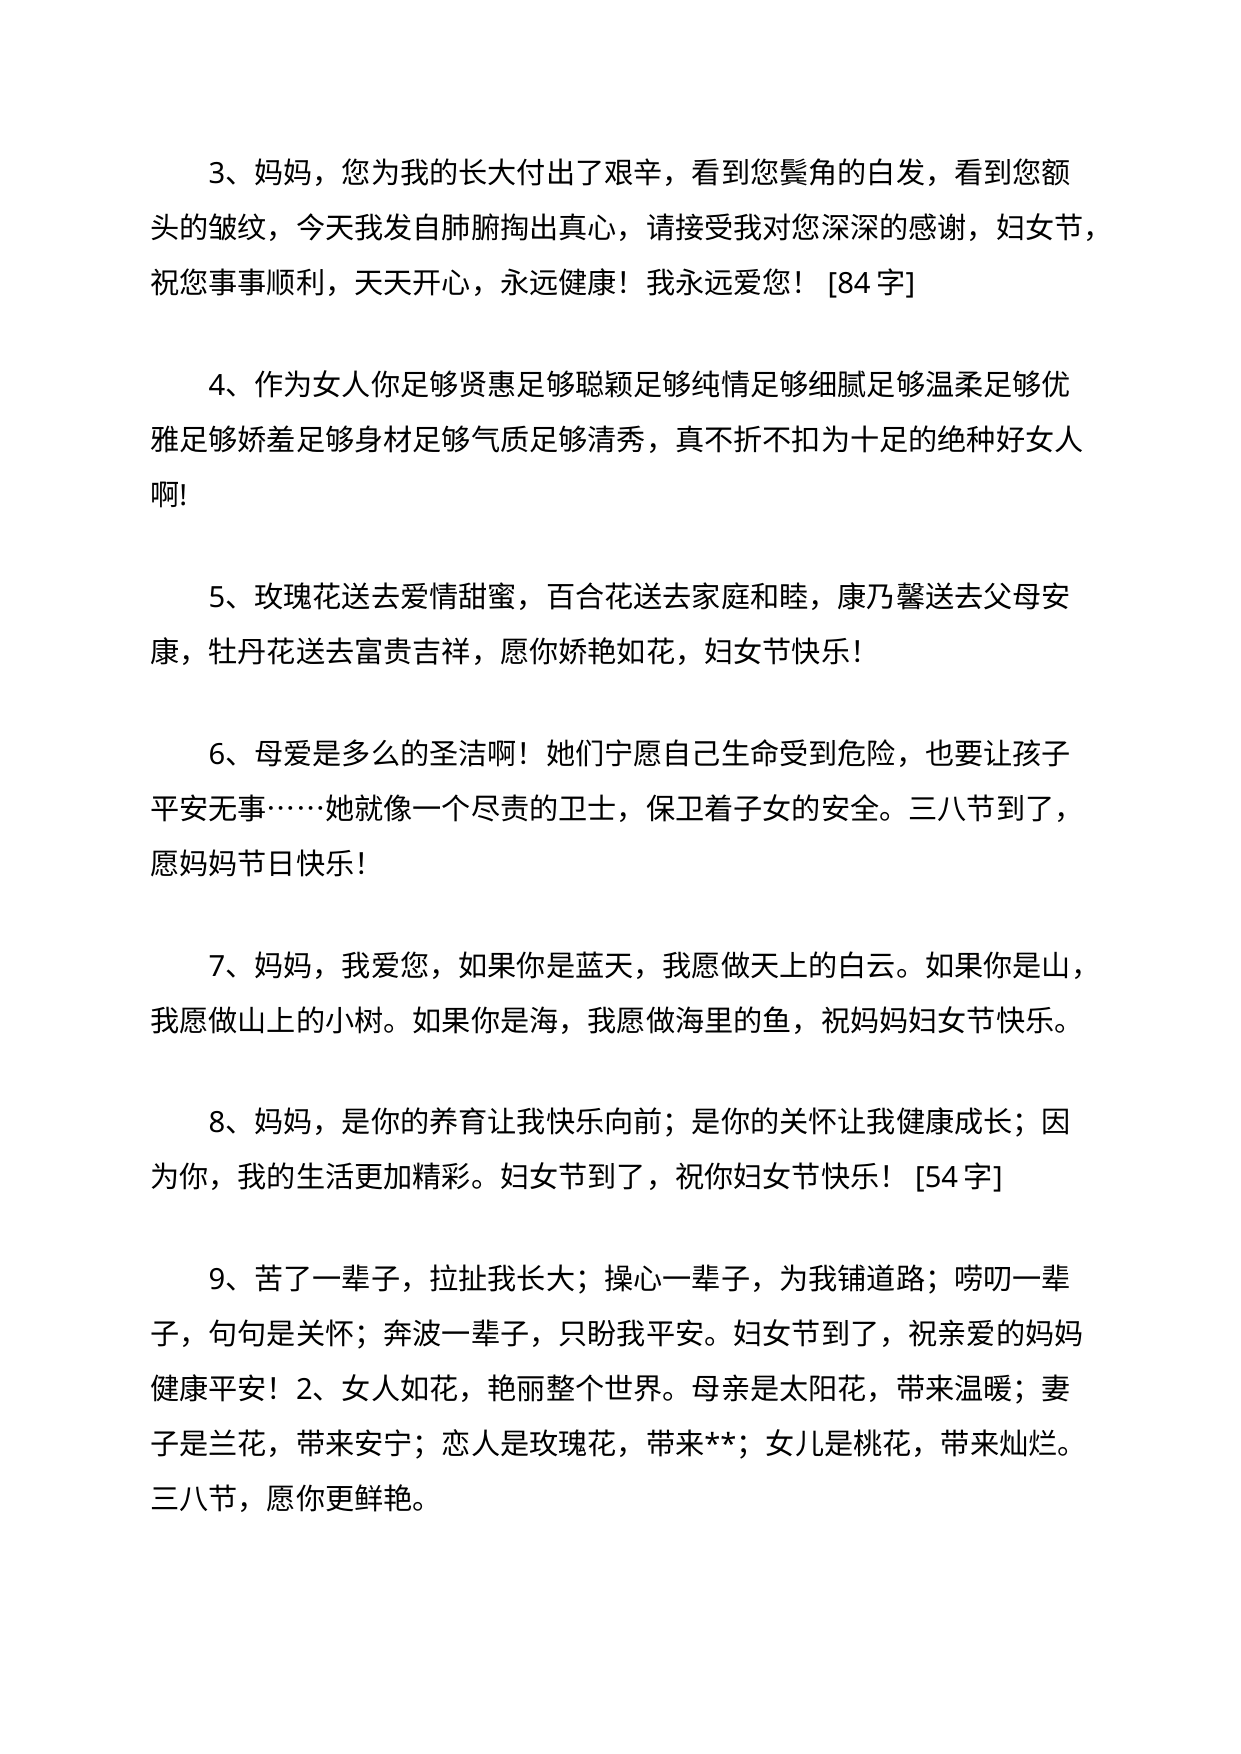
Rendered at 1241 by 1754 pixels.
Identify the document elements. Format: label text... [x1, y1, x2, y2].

text 8、妈妈，是你的养育让我快乐向前；是你的关怀让我健康成长；因为你，我的生活更加精彩。妇女节到了，祝你妇女节快乐！ [54字] [150, 1099, 1090, 1196]
text 6、母爱是多么的圣洁啊！她们宁愿自己生命受到危险，也要让孩子平安无事……她就像一个尽责的卫士，保卫着子女的安全。三八节到了，愿妈妈节日快乐！ [150, 731, 1090, 883]
text 5、玫瑰花送去爱情甜蜜，百合花送去家庭和睦，康乃馨送去父母安康，牡丹花送去富贵吉祥，愿你娇艳如花，妇女节快乐！ [150, 574, 1090, 671]
text 4、作为女人你足够贤惠足够聪颖足够纯情足够细腻足够温柔足够优雅足够娇羞足够身材足够气质足够清秀，真不折不扣为十足的绝种好女人啊! [150, 362, 1090, 514]
text 3、妈妈，您为我的长大付出了艰辛，看到您鬓角的白发，看到您额头的皱纹，今天我发自肺腑掏出真心，请接受我对您深深的感谢，妇女节，祝您事事顺利，天天开心，永远健康！我永远爱您！ [84字] [150, 150, 1090, 302]
text 9、苦了一辈子，拉扯我长大；操心一辈子，为我铺道路；唠叨一辈子，句句是关怀；奔波一辈子，只盼我平安。妇女节到了，祝亲爱的妈妈健康平安！2、女人如花，艳丽整个世界。母亲是太阳花，带来温暖；妻子是兰花，带来安宁；恋人是玫瑰花，带来**；女儿是桃花，带来灿烂。三八节，愿你更鲜艳。 [150, 1256, 1090, 1518]
text 7、妈妈，我爱您，如果你是蓝天，我愿做天上的白云。如果你是山，我愿做山上的小树。如果你是海，我愿做海里的鱼，祝妈妈妇女节快乐。 [150, 942, 1090, 1039]
